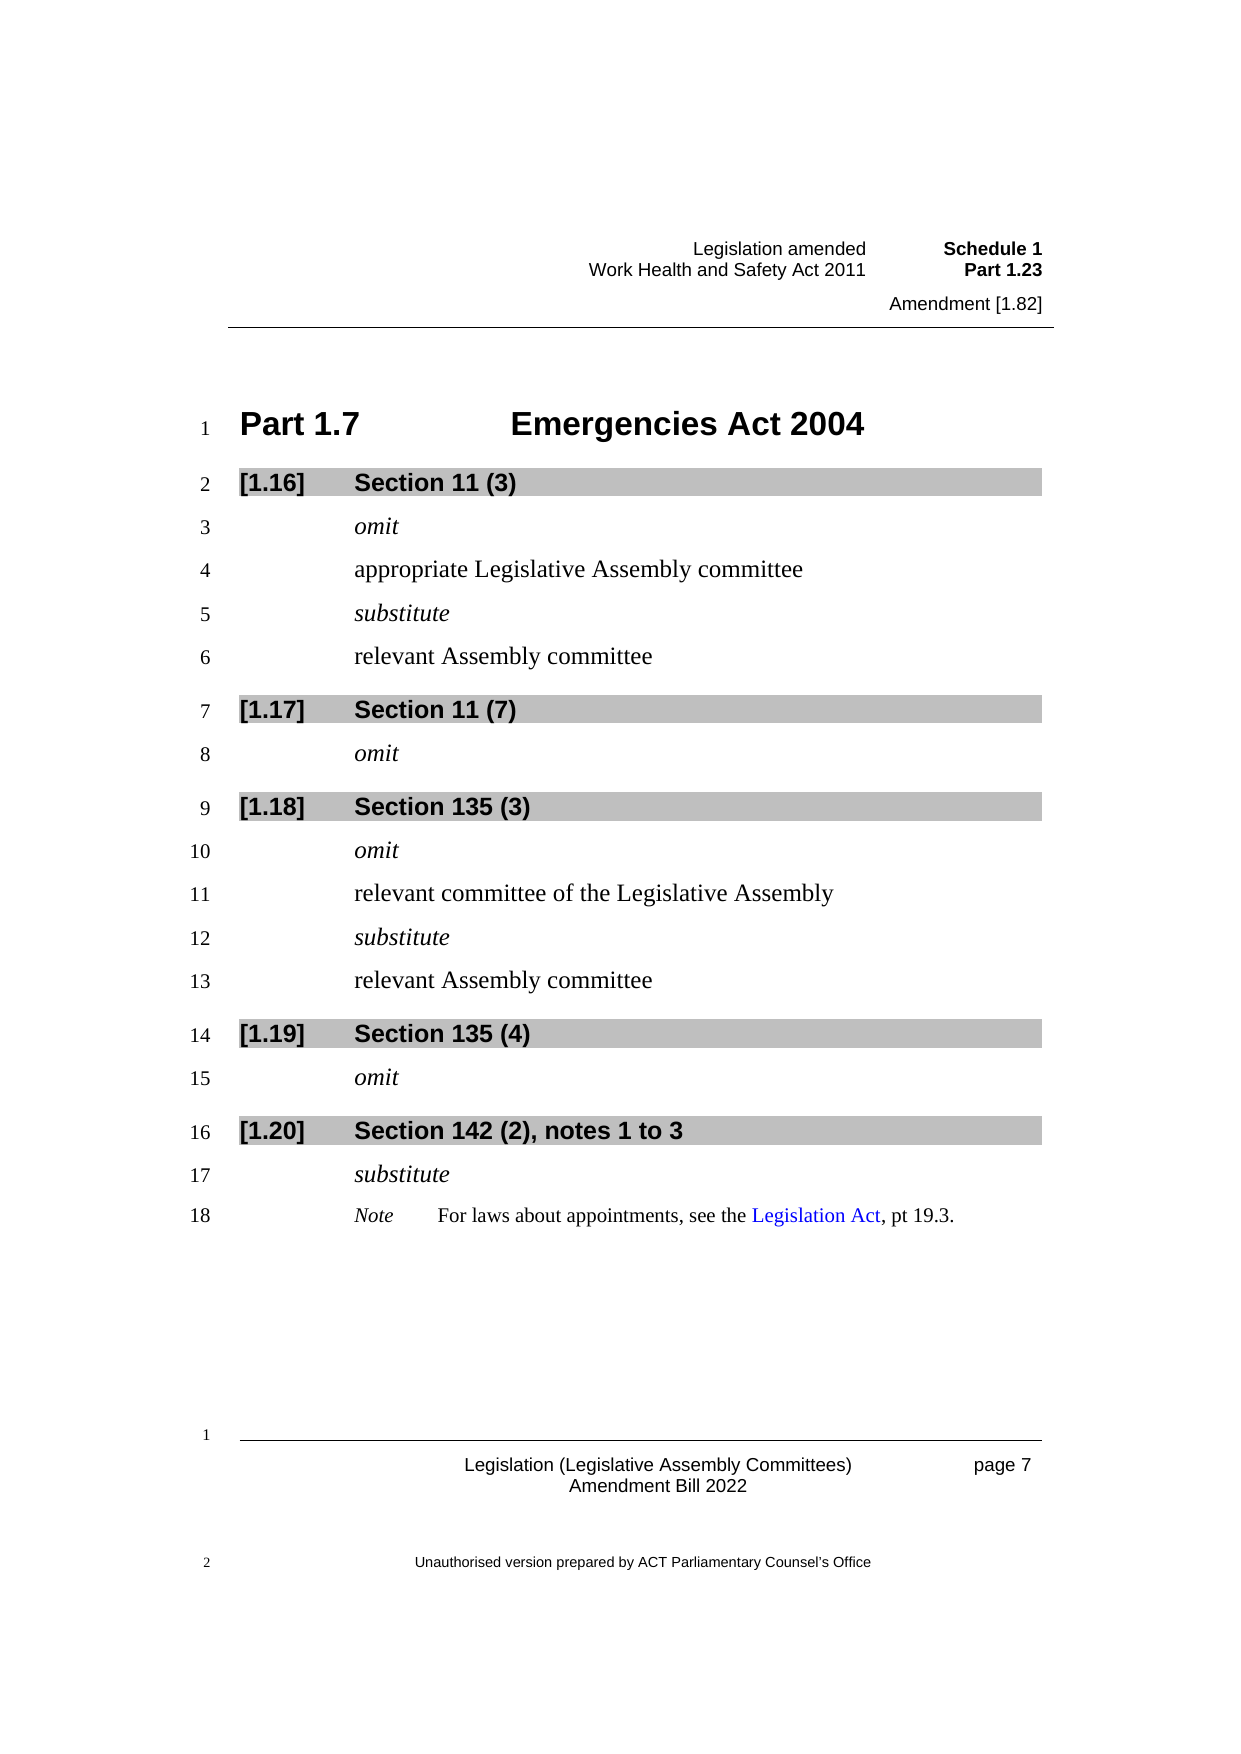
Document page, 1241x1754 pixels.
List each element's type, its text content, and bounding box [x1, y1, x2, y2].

text omit [354, 1062, 1042, 1091]
list [1.18] Section 135 (3) [239, 792, 1042, 821]
text substitute [354, 922, 1042, 951]
text relevant Assembly committee [354, 641, 1042, 670]
text omit [354, 738, 1042, 767]
list [1.16] Section 11 (3) [239, 468, 1042, 496]
text substitute [354, 598, 1042, 626]
text substitute [354, 1159, 1042, 1188]
text relevant committee of the Legislative Assembly [354, 878, 1042, 907]
text appropriate Legislative Assembly committee [354, 554, 1042, 583]
list [1.20] Section 142 (2), notes 1 to 3 [239, 1116, 1042, 1145]
text relevant Assembly committee [354, 965, 1042, 994]
text omit [354, 511, 1042, 540]
list Part 1.7 Emergencies Act 2004 [239, 404, 1042, 443]
text omit [354, 835, 1042, 864]
list [1.19] Section 135 (4) [239, 1019, 1042, 1048]
list [1.17] Section 11 (7) [239, 695, 1042, 723]
text Note For laws about appointments, see the Legislation Act, pt 19.3. [354, 1203, 1042, 1227]
